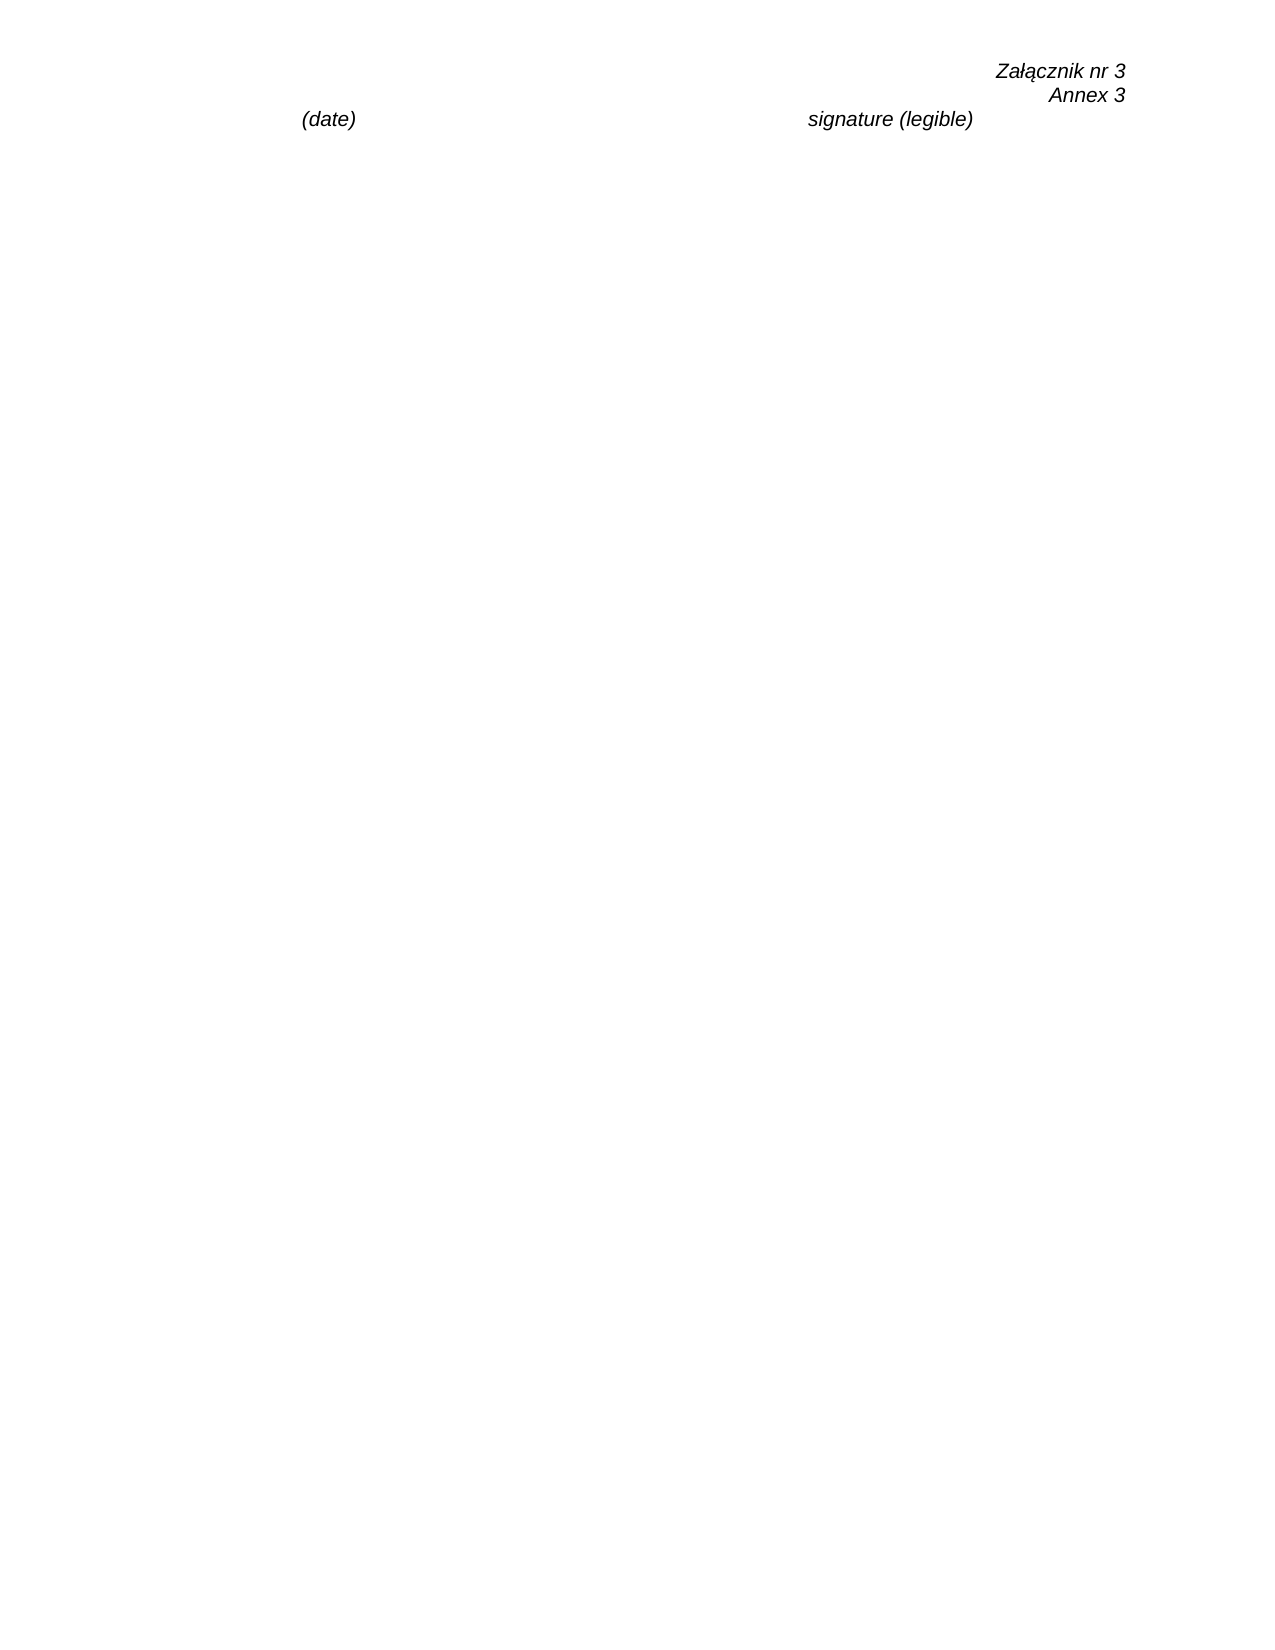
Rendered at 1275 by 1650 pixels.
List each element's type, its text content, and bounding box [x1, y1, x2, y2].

text (date) signature (legible) [148, 107, 1126, 131]
